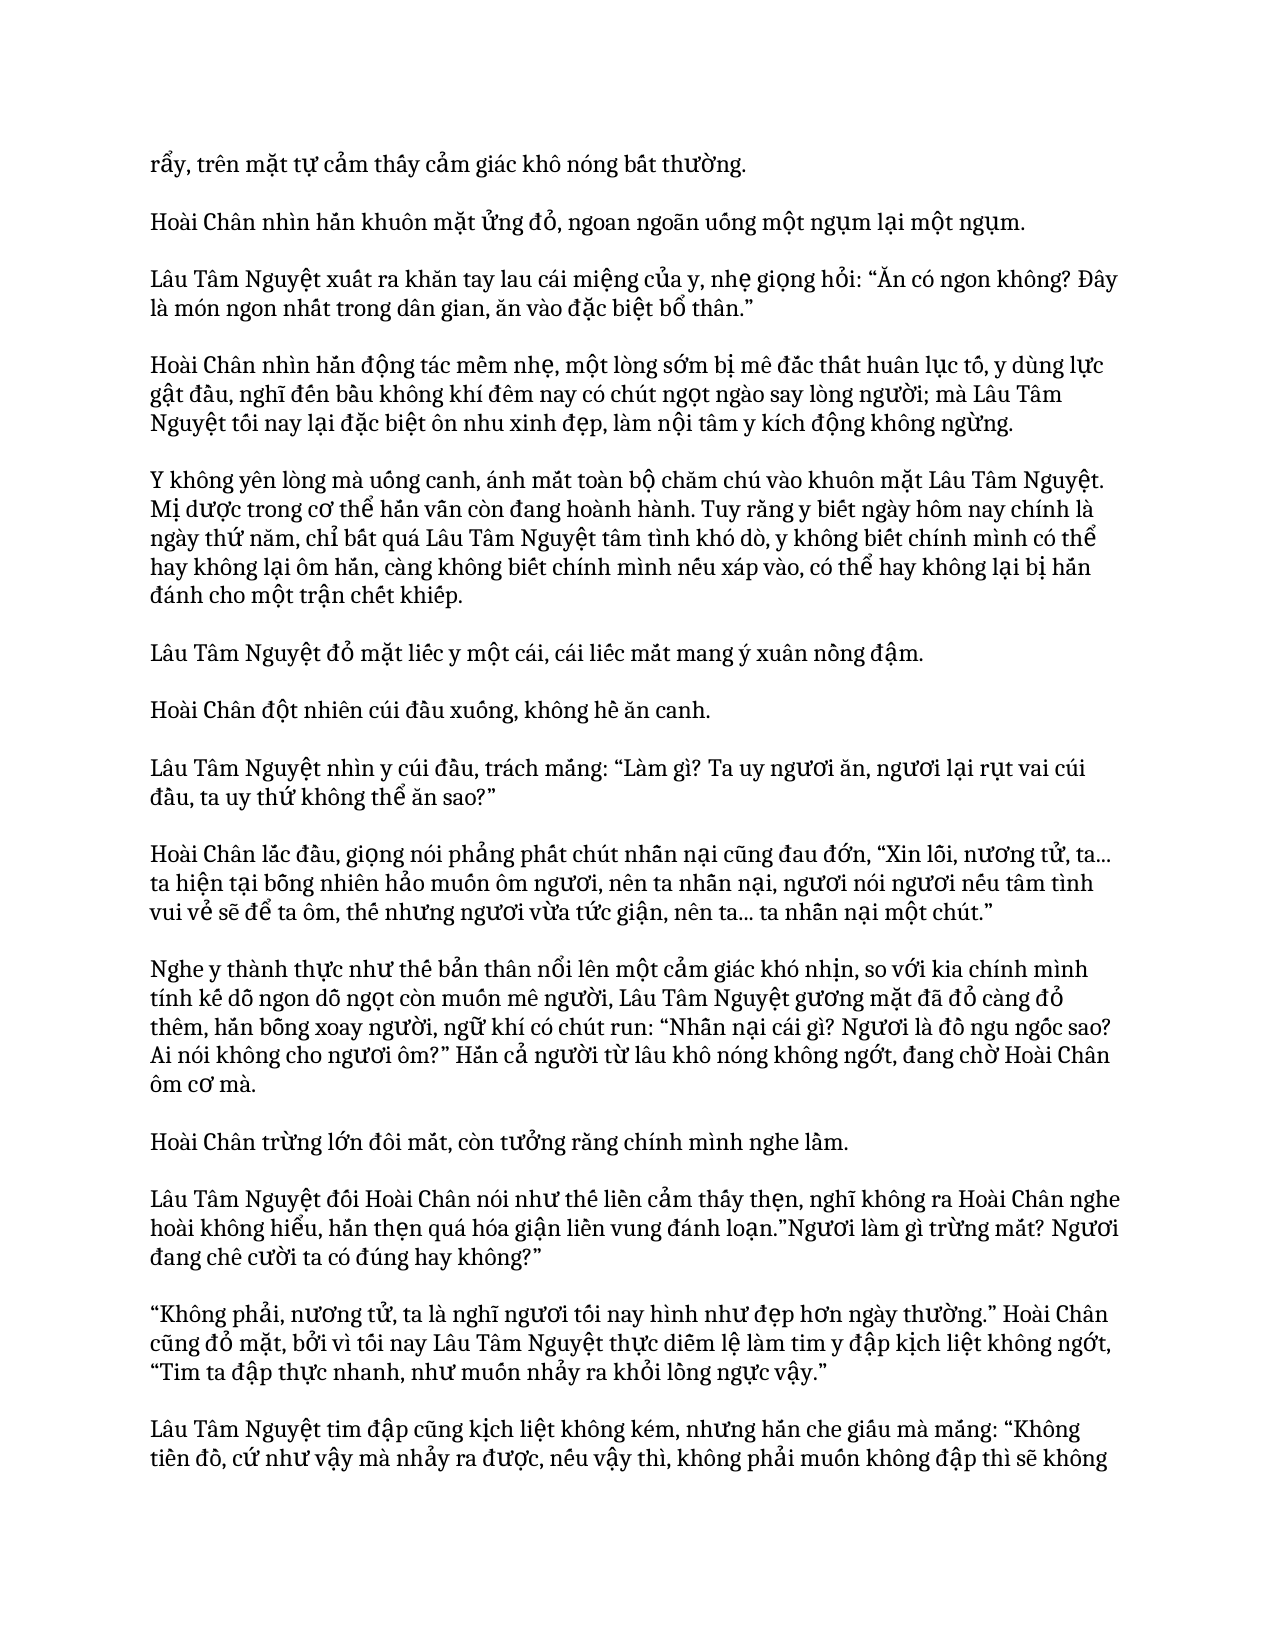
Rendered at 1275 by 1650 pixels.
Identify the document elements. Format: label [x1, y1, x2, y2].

text [150, 150, 1125, 1472]
